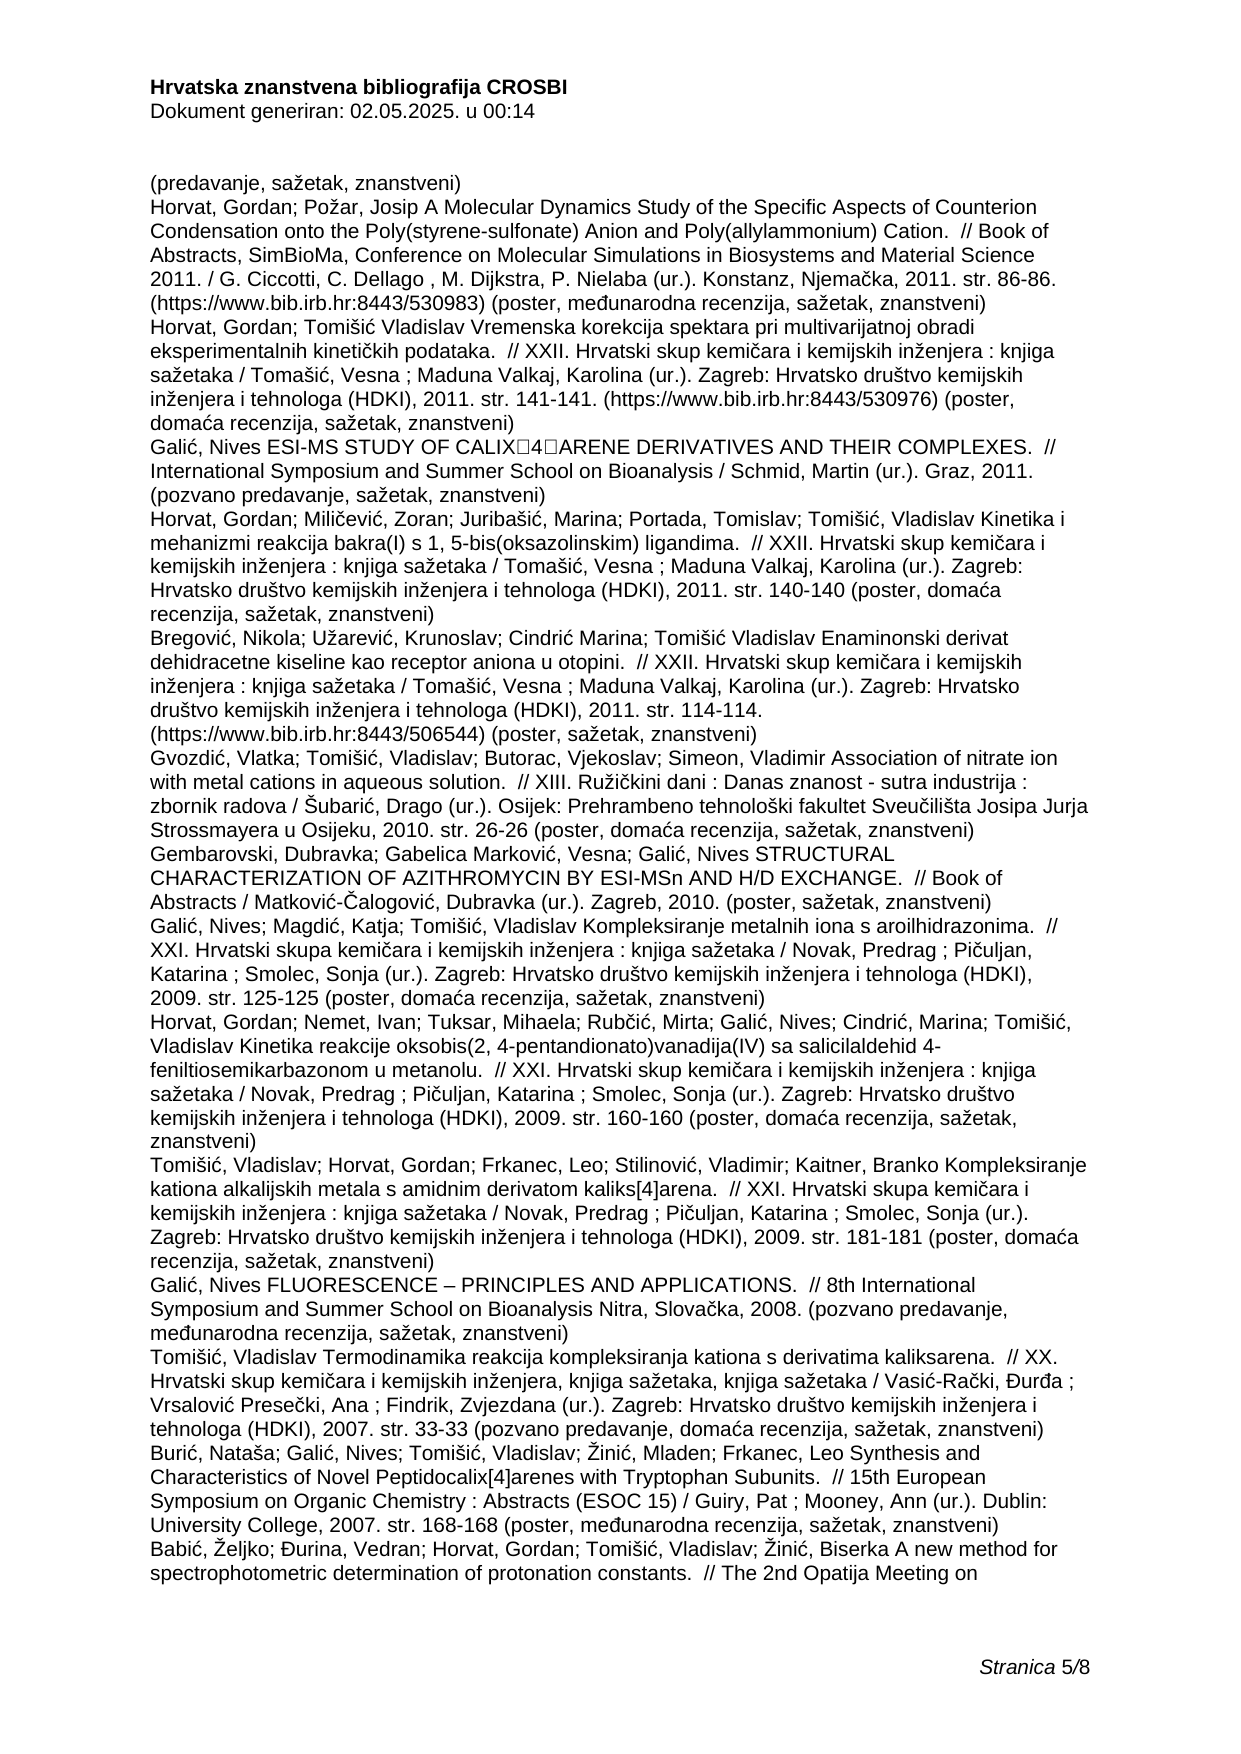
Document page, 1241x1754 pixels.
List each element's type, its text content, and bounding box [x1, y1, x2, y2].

text Horvat, Gordan; Tomišić Vladislav [150, 315, 1090, 434]
text Gembarovski, Dubravka; Gabelica Marković, Vesna; Galić, Nives [150, 842, 1090, 914]
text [150, 1537, 1090, 1584]
text Galić, Nives; Magdić, Katja; Tomišić, Vladislav [150, 914, 1090, 1009]
text Galić, Nives [150, 434, 1090, 506]
text Gvozdić, Vlatka; Tomišić, Vladislav; Butorac, Vjekoslav; Simeon, Vladimir [150, 746, 1090, 842]
text Galić, Nives [150, 1273, 1090, 1345]
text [150, 171, 1090, 195]
text Horvat, Gordan; Miličević, Zoran; Juribašić, Marina; Portada, Tomislav; Tomišić, Vladislav [150, 506, 1090, 626]
text Horvat, Gordan; Nemet, Ivan; Tuksar, Mihaela; Rubčić, Mirta; Galić, Nives; Cindrić, Marina; Tomišić, Vladislav [150, 1009, 1090, 1153]
text Tomišić, Vladislav; Horvat, Gordan; Frkanec, Leo; Stilinović, Vladimir; Kaitner, Branko [150, 1153, 1090, 1273]
text Tomišić, Vladislav [150, 1345, 1090, 1441]
text Burić, Nataša; Galić, Nives; Tomišić, Vladislav; Žinić, Mladen; Frkanec, Leo [150, 1441, 1090, 1537]
text Bregović, Nikola; Užarević, Krunoslav; Cindrić Marina; Tomišić Vladislav [150, 626, 1090, 746]
text Horvat, Gordan; Požar, Josip [150, 195, 1090, 315]
